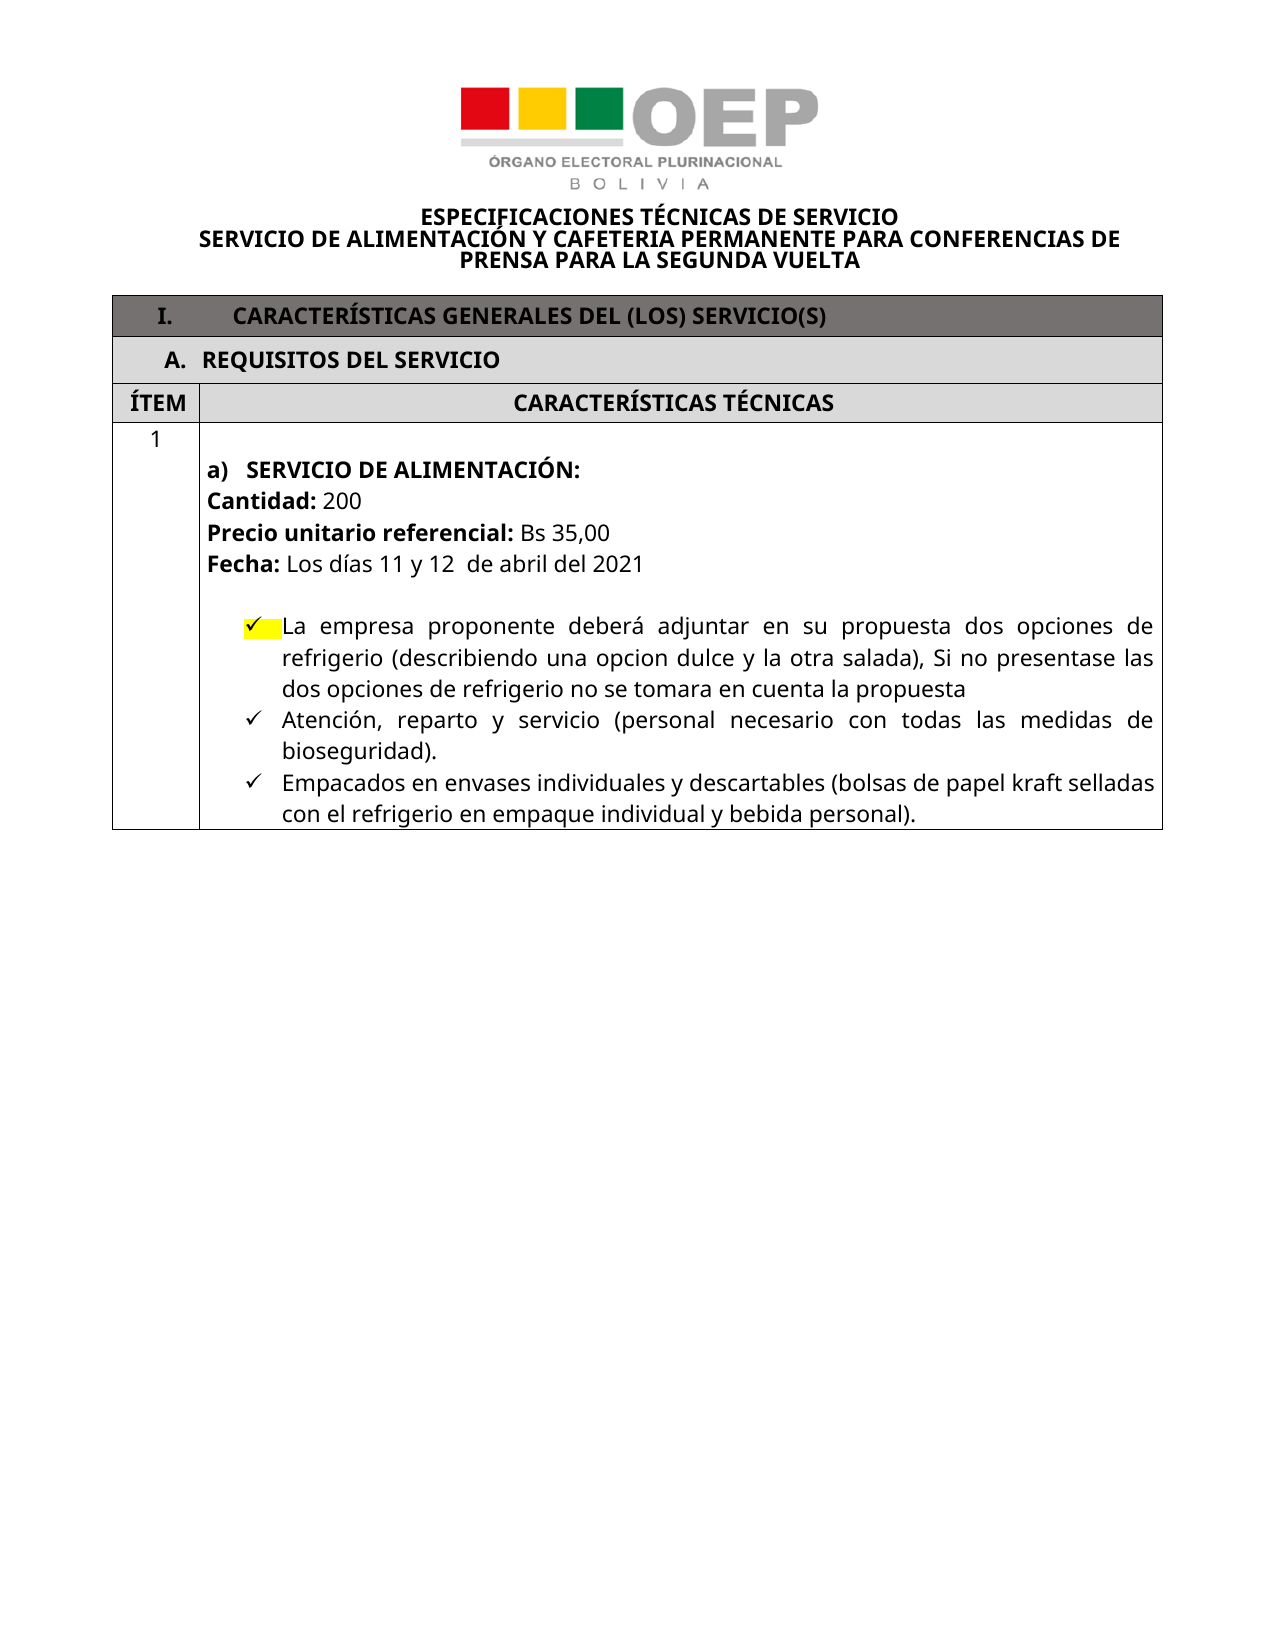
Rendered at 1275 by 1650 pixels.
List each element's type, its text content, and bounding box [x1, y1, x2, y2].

text ESPECIFICACIONES TÉCNICAS DE SERVICIO [157, 208, 1162, 229]
table_cell CARACTERÍSTICAS TÉCNICAS [200, 384, 1162, 422]
table_cell 1 [113, 423, 199, 829]
table_cell ÍTEM [113, 384, 199, 422]
table_cell SERVICIO DE ALIMENTACIÓN: Cantidad: 200 Precio unitario referencial: Bs 35,00 Fecha: Los días 11 y 12 de abril del 2021 La empresa proponente deberá adjuntar en su propuesta dos opciones de refrigerio (describiendo una opcion dulce y la otra salada), Si no presentase las dos opciones de refrigerio no se tomara en cuenta la propuesta Atención, reparto y servicio (personal necesario con todas las medidas de bioseguridad). Empacados en envases individuales y descartables (bolsas de papel kraft selladas con el refrigerio en empaque individual y bebida personal). [200, 423, 1162, 829]
picture [443, 75, 833, 200]
table_header CARACTERÍSTICAS GENERALES DEL (LOS) SERVICIO(S) [113, 296, 1162, 336]
table_cell REQUISITOS DEL SERVICIO [113, 337, 1162, 383]
text SERVICIO DE ALIMENTACIÓN Y CAFETERIA PERMANENTE PARA CONFERENCIAS DE PRENSA PARA LA SEGUNDA VUELTA [157, 231, 1162, 272]
